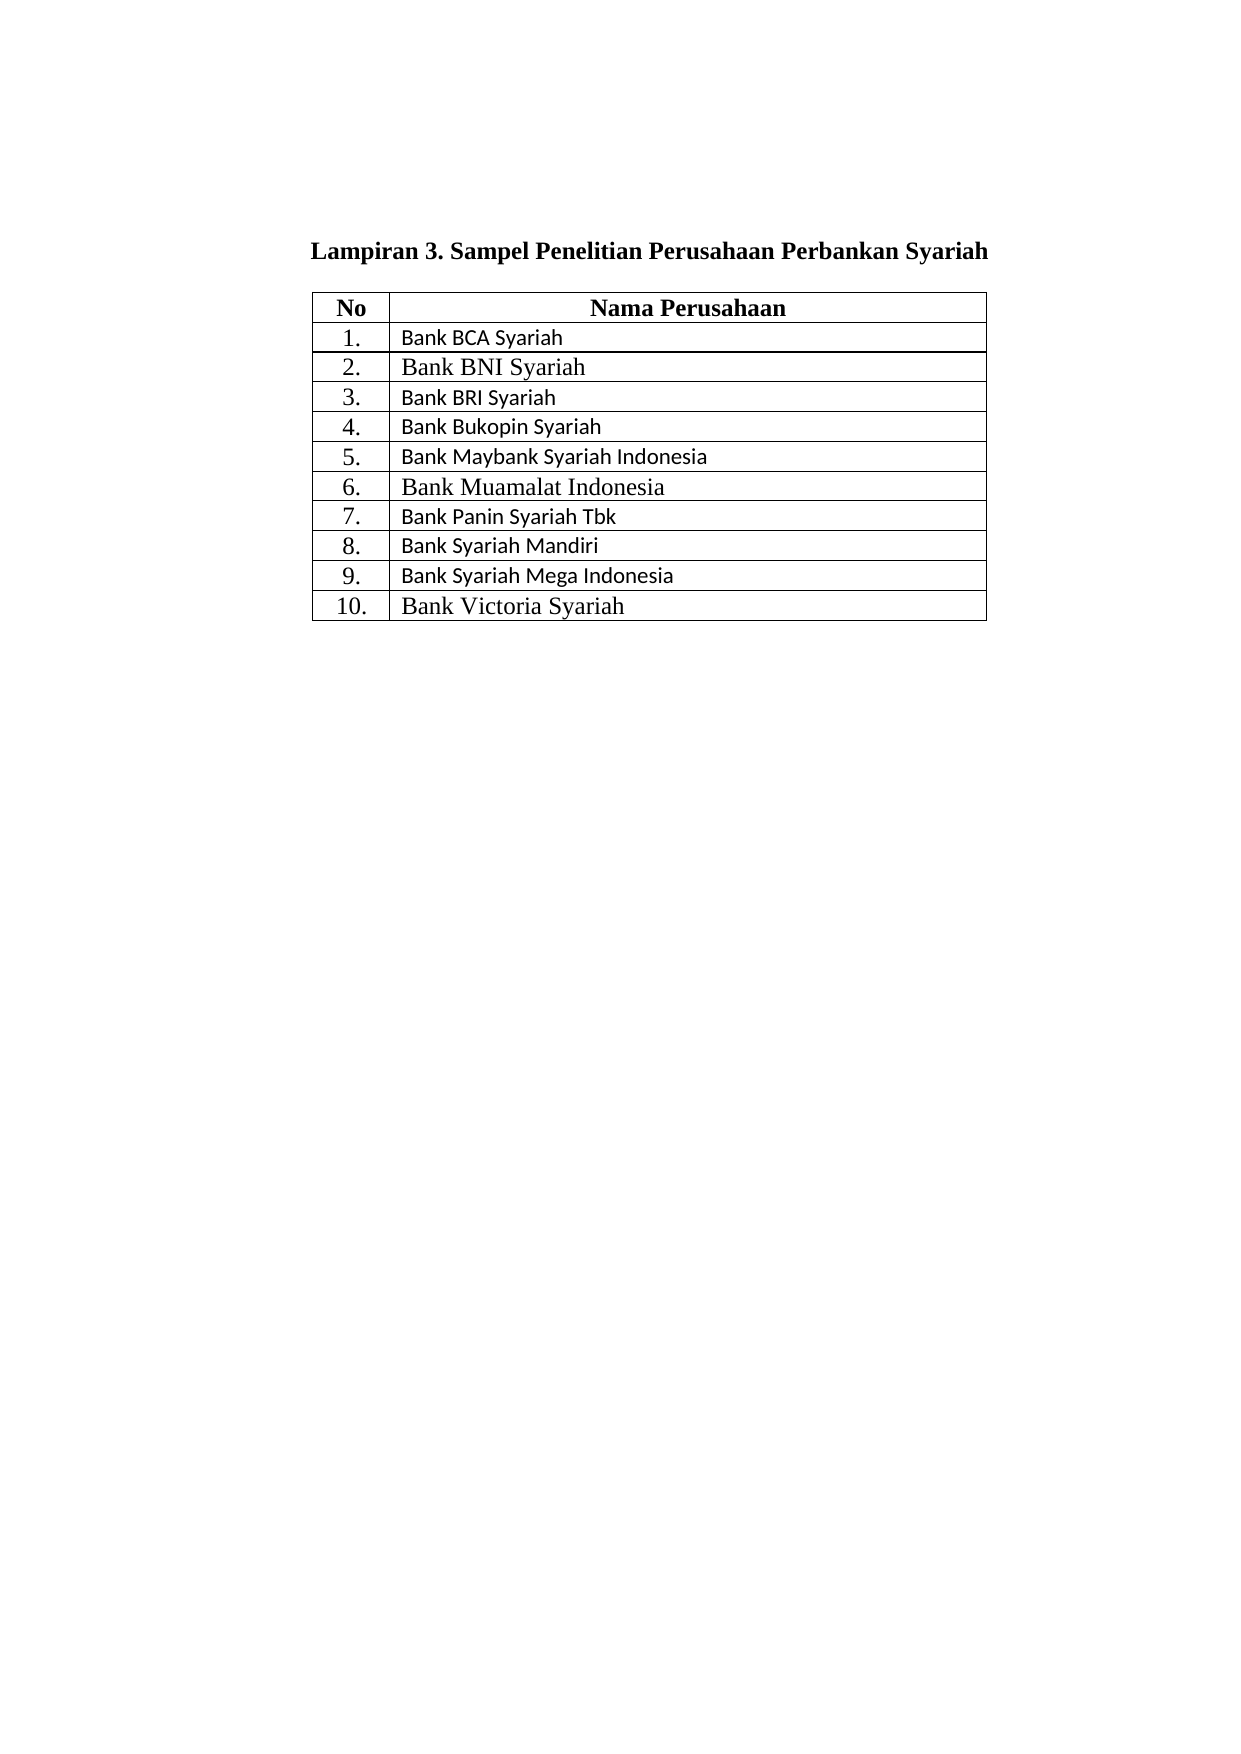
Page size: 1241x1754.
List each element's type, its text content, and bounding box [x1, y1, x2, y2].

table_cell 9. [313, 561, 389, 590]
text Lampiran 3. Sampel Penelitian Perusahaan Perbankan Syariah [236, 236, 1063, 265]
table_cell 10. [313, 591, 389, 619]
table_cell 8. [313, 531, 389, 560]
table_header No [313, 293, 389, 322]
table_cell Bank Bukopin Syariah [390, 412, 986, 441]
table_cell Bank Muamalat Indonesia [390, 472, 986, 500]
table_cell 5. [313, 442, 389, 471]
table_cell 7. [313, 501, 389, 530]
table_cell Bank BCA Syariah [390, 323, 986, 351]
table_cell 2. [313, 353, 389, 381]
table_cell 1. [313, 323, 389, 351]
table_header Nama Perusahaan [390, 293, 986, 322]
table_cell 3. [313, 382, 389, 411]
table_cell Bank Syariah Mandiri [390, 531, 986, 560]
table_cell Bank Panin Syariah Tbk [390, 501, 986, 530]
table_cell Bank Victoria Syariah [390, 591, 986, 619]
table_cell Bank Maybank Syariah Indonesia [390, 442, 986, 471]
table_cell Bank Syariah Mega Indonesia [390, 561, 986, 590]
table_cell 4. [313, 412, 389, 441]
table_cell Bank BNI Syariah [390, 353, 986, 381]
table_cell Bank BRI Syariah [390, 382, 986, 411]
table_cell 6. [313, 472, 389, 500]
